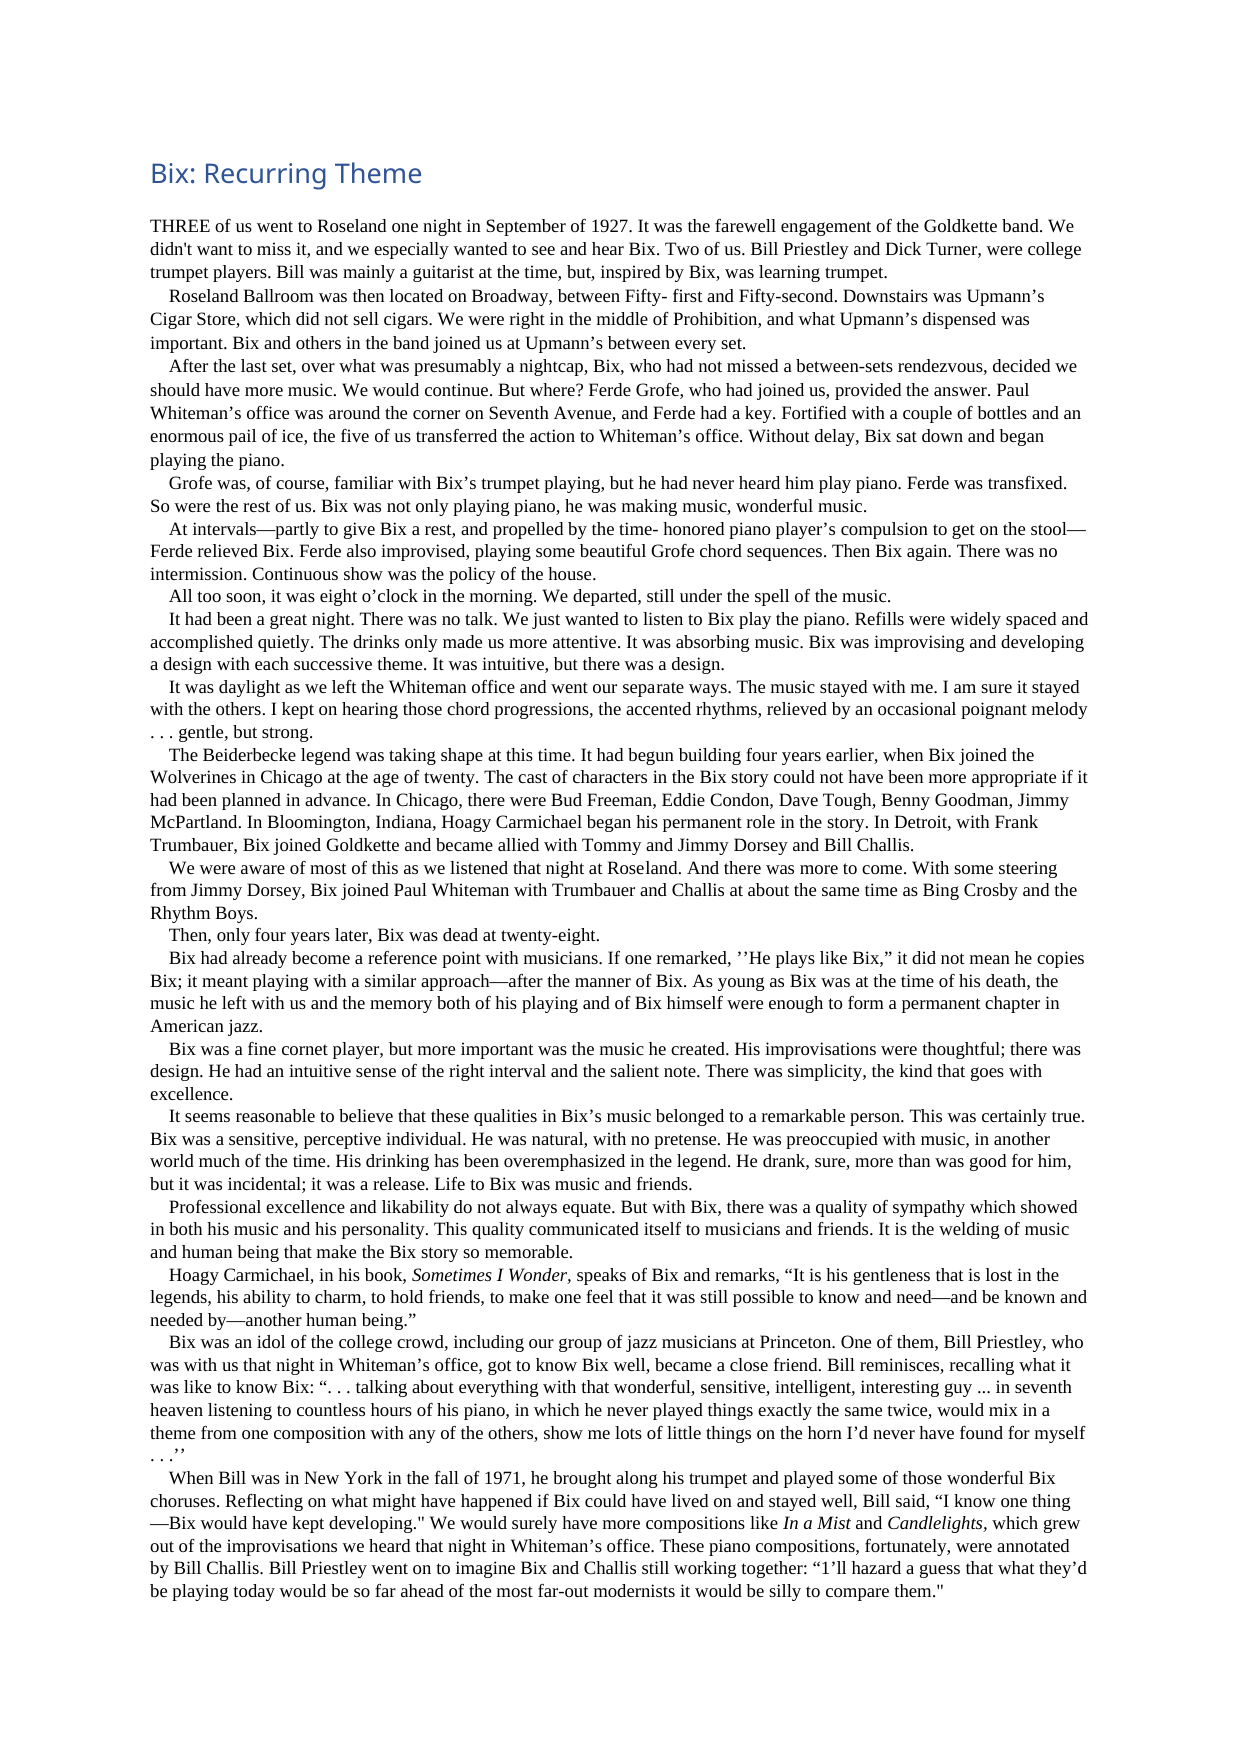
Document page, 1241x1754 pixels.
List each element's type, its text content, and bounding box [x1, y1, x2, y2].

text When Bill was in New York in the fall of 1971, he brought along his trumpet and played some of those wonderful Bix choruses. Reflecting on what might have happened if Bix could have lived on and stayed well, Bill said, “I know one thing—Bix would have kept developing." We would surely have more compositions like In a Mist and Candlelights, which grew out of the improvisations we heard that night in Whiteman’s office. These piano compositions, fortunately, were annotated by Bill Challis. Bill Priestley went on to imagine Bix and Challis still working together: “1’ll hazard a guess that what they’d be playing today would be so far ahead of the most far-out modernists it would be silly to compare them." [150, 1467, 1090, 1601]
text Bix was an idol of the college crowd, including our group of jazz musicians at Princeton. One of them, Bill Priestley, who was with us that night in Whiteman’s office, got to know Bix well, became a close friend. Bill reminisces, recalling what it was like to know Bix: “. . . talking about everything with that wonderful, sensitive, intelligent, interesting guy ... in seventh heaven listening to countless hours of his piano, in which he never played things exactly the same twice, would mix in a theme from one composition with any of the others, show me lots of little things on the horn I’d never have found for myself . . .’’ [150, 1331, 1090, 1466]
text We were aware of most of this as we listened that night at Roseland. And there was more to come. With some steering from Jimmy Dorsey, Bix joined Paul Whiteman with Trumbauer and Challis at about the same time as Bing Crosby and the Rhythm Boys. [150, 857, 1090, 923]
text Bix was a fine cornet player, but more important was the music he created. His improvisations were thoughtful; there was design. He had an intuitive sense of the right interval and the salient note. There was simplicity, the kind that goes with excellence. [150, 1037, 1090, 1104]
text Then, only four years later, Bix was dead at twenty-eight. [150, 924, 1090, 946]
text After the last set, over what was presumably a nightcap, Bix, who had not missed a between-sets rendezvous, decided we should have more music. We would continue. But where? Ferde Grofe, who had joined us, provided the answer. Paul Whiteman’s office was around the corner on Seventh Avenue, and Ferde had a key. Fortified with a couple of bottles and an enormous pail of ice, the five of us transferred the action to Whiteman’s office. Without delay, Bix sat down and began playing the piano. [150, 355, 1090, 470]
text It was daylight as we left the Whiteman office and went our separate ways. The music stayed with me. I am sure it stayed with the others. I kept on hearing those chord progressions, the accented rhythms, relieved by an occasional poignant melody . . . gentle, but strong. [150, 676, 1090, 742]
text Grofe was, of course, familiar with Bix’s trumpet playing, but he had never heard him play piano. Ferde was transfixed. So were the rest of us. Bix was not only playing piano, he was making music, wonderful music. [150, 472, 1090, 516]
text All too soon, it was eight o’clock in the morning. We departed, still under the spell of the music. [150, 585, 1090, 607]
text THREE of us went to Roseland one night in September of 1927. It was the farewell engagement of the Goldkette band. We didn't want to miss it, and we especially wanted to see and hear Bix. Two of us. Bill Priestley and Dick Turner, were college trumpet players. Bill was mainly a guitarist at the time, but, inspired by Bix, was learning trumpet. [150, 214, 1090, 283]
text Roseland Ballroom was then located on Broadway, between Fifty- first and Fifty-second. Downstairs was Upmann’s Cigar Store, which did not sell cigars. We were right in the middle of Prohibition, and what Upmann’s dispensed was important. Bix and others in the band joined us at Upmann’s between every set. [150, 285, 1090, 353]
text At intervals—partly to give Bix a rest, and propelled by the time- honored piano player’s compulsion to get on the stool—Ferde relieved Bix. Ferde also improvised, playing some beautiful Grofe chord sequences. Then Bix again. There was no intermission. Continuous show was the policy of the house. [150, 517, 1090, 584]
text Hoagy Carmichael, in his book, Sometimes I Wonder, speaks of Bix and remarks, “It is his gentleness that is lost in the legends, his ability to charm, to hold friends, to make one feel that it was still possible to know and need—and be known and needed by—another human being.” [150, 1263, 1090, 1330]
text Professional excellence and likability do not always equate. But with Bix, there was a quality of sympathy which showed in both his music and his personality. This quality communicated itself to musicians and friends. It is the welding of music and human being that make the Bix story so memorable. [150, 1196, 1090, 1262]
text The Beiderbecke legend was taking shape at this time. It had begun building four years earlier, when Bix joined the Wolverines in Chicago at the age of twenty. The cast of characters in the Bix story could not have been more appropriate if it had been planned in advance. In Chicago, there were Bud Freeman, Eddie Condon, Dave Tough, Benny Goodman, Jimmy McPartland. In Bloomington, Indiana, Hoagy Carmichael began his permanent role in the story. In Detroit, with Frank Trumbauer, Bix joined Goldkette and became allied with Tommy and Jimmy Dorsey and Bill Challis. [150, 743, 1090, 856]
text It had been a great night. There was no talk. We just wanted to listen to Bix play the piano. Refills were widely spaced and accomplished quietly. The drinks only made us more attentive. It was absorbing music. Bix was improvising and developing a design with each successive theme. It was intuitive, but there was a design. [150, 608, 1090, 675]
text It seems reasonable to believe that these qualities in Bix’s music belonged to a remarkable person. This was certainly true. Bix was a sensitive, perceptive individual. He was natural, with no pretense. He was preoccupied with music, in another world much of the time. His drinking has been overemphasized in the legend. He drank, sure, more than was good for him, but it was incidental; it was a release. Life to Bix was music and friends. [150, 1105, 1090, 1194]
text Bix had already become a reference point with musicians. If one remarked, ’’He plays like Bix,” it did not mean he copies Bix; it meant playing with a similar approach—after the manner of Bix. As young as Bix was at the time of his death, the music he left with us and the memory both of his playing and of Bix himself were enough to form a permanent chapter in American jazz. [150, 947, 1090, 1036]
subtitle Bix: Recurring Theme [150, 154, 1090, 191]
